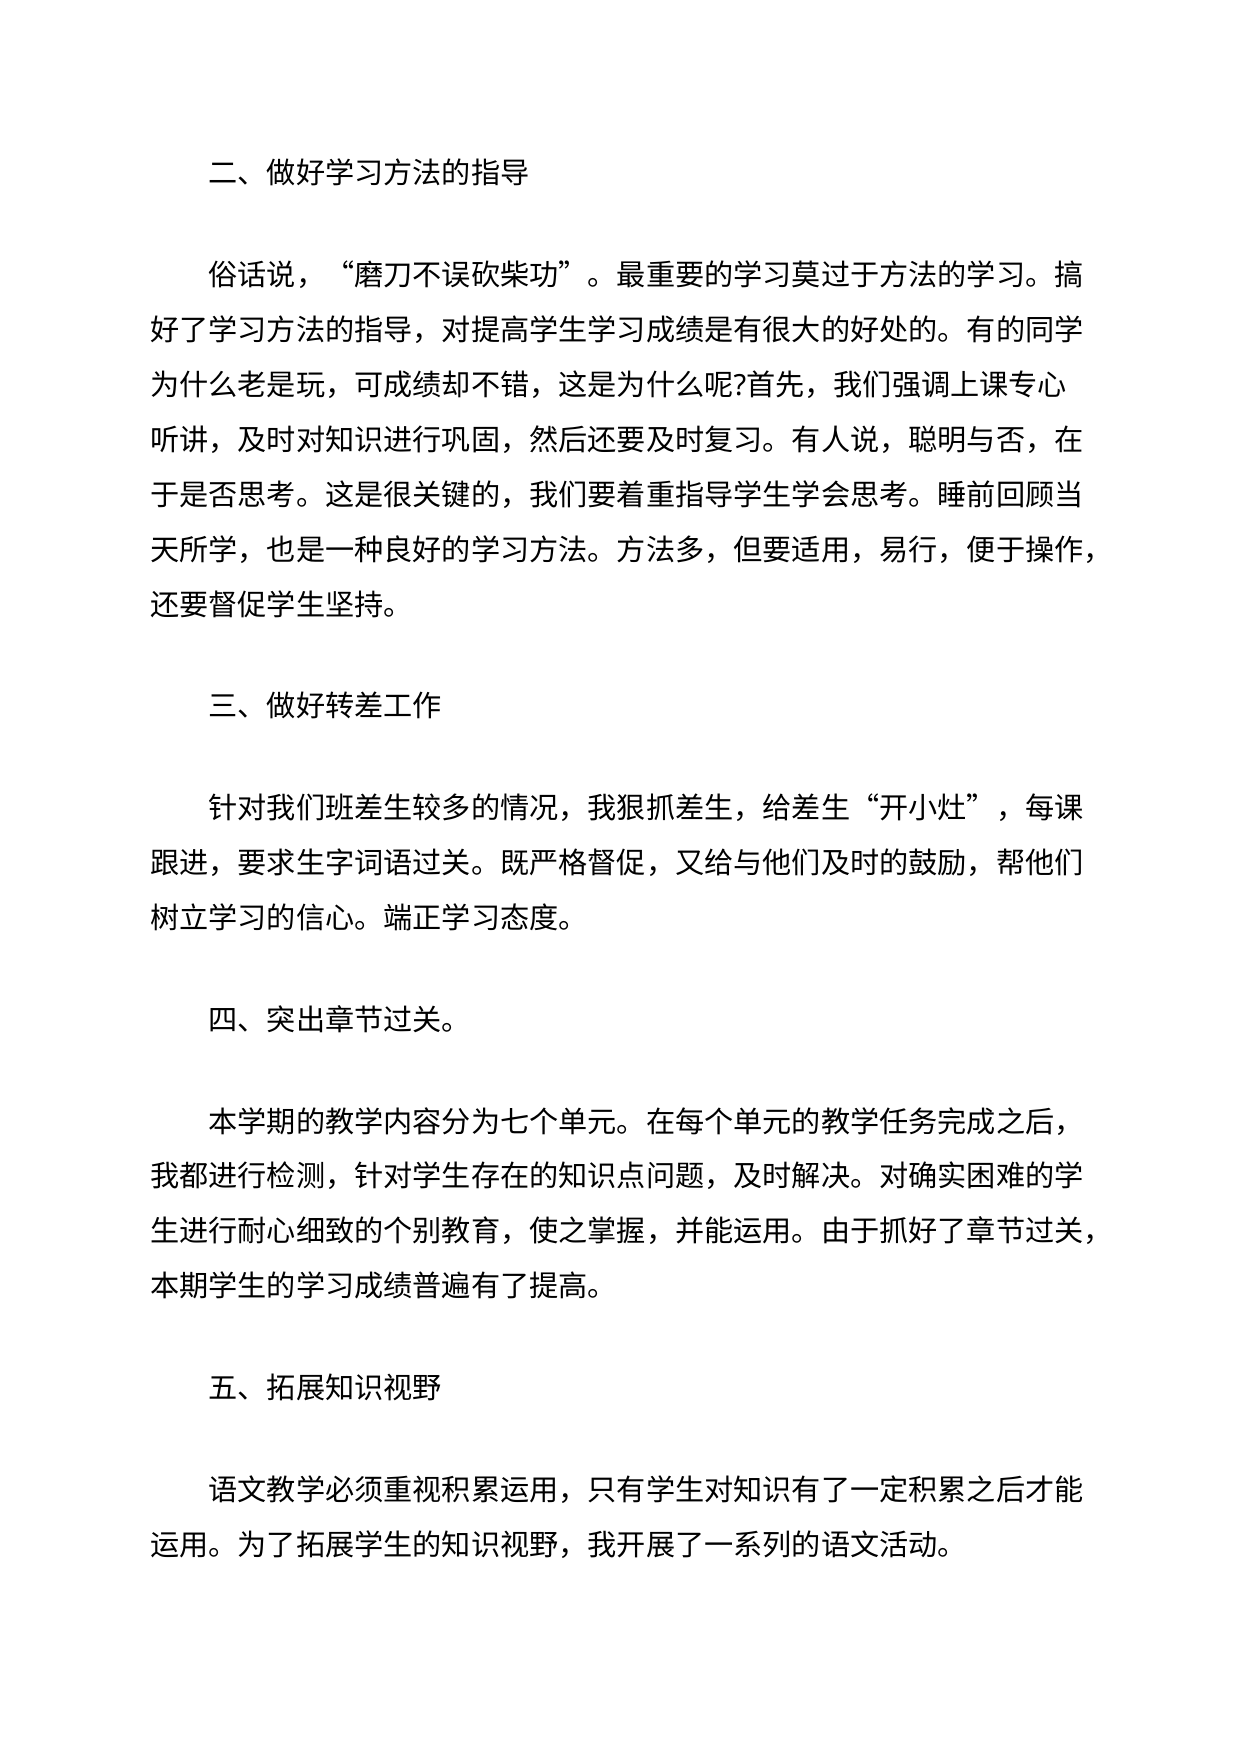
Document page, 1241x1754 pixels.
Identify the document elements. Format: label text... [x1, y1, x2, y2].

text 本学期的教学内容分为七个单元。在每个单元的教学任务完成之后，我都进行检测，针对学生存在的知识点问题，及时解决。对确实困难的学生进行耐心细致的个别教育，使之掌握，并能运用。由于抓好了章节过关，本期学生的学习成绩普遍有了提高。 [150, 1098, 1090, 1305]
text 三、做好转差工作 [150, 683, 1090, 725]
text 语文教学必须重视积累运用，只有学生对知识有了一定积累之后才能运用。为了拓展学生的知识视野，我开展了一系列的语文活动。 [150, 1466, 1090, 1563]
text 四、突出章节过关。 [150, 996, 1090, 1039]
text 俗话说，“磨刀不误砍柴功”。最重要的学习莫过于方法的学习。搞好了学习方法的指导，对提高学生学习成绩是有很大的好处的。有的同学为什么老是玩，可成绩却不错，这是为什么呢?首先，我们强调上课专心听讲，及时对知识进行巩固，然后还要及时复习。有人说，聪明与否，在于是否思考。这是很关键的，我们要着重指导学生学会思考。睡前回顾当天所学，也是一种良好的学习方法。方法多，但要适用，易行，便于操作，还要督促学生坚持。 [150, 252, 1090, 623]
text 二、做好学习方法的指导 [150, 150, 1090, 192]
text 五、拓展知识视野 [150, 1364, 1090, 1407]
text 针对我们班差生较多的情况，我狠抓差生，给差生“开小灶”，每课跟进，要求生字词语过关。既严格督促，又给与他们及时的鼓励，帮他们树立学习的信心。端正学习态度。 [150, 785, 1090, 937]
